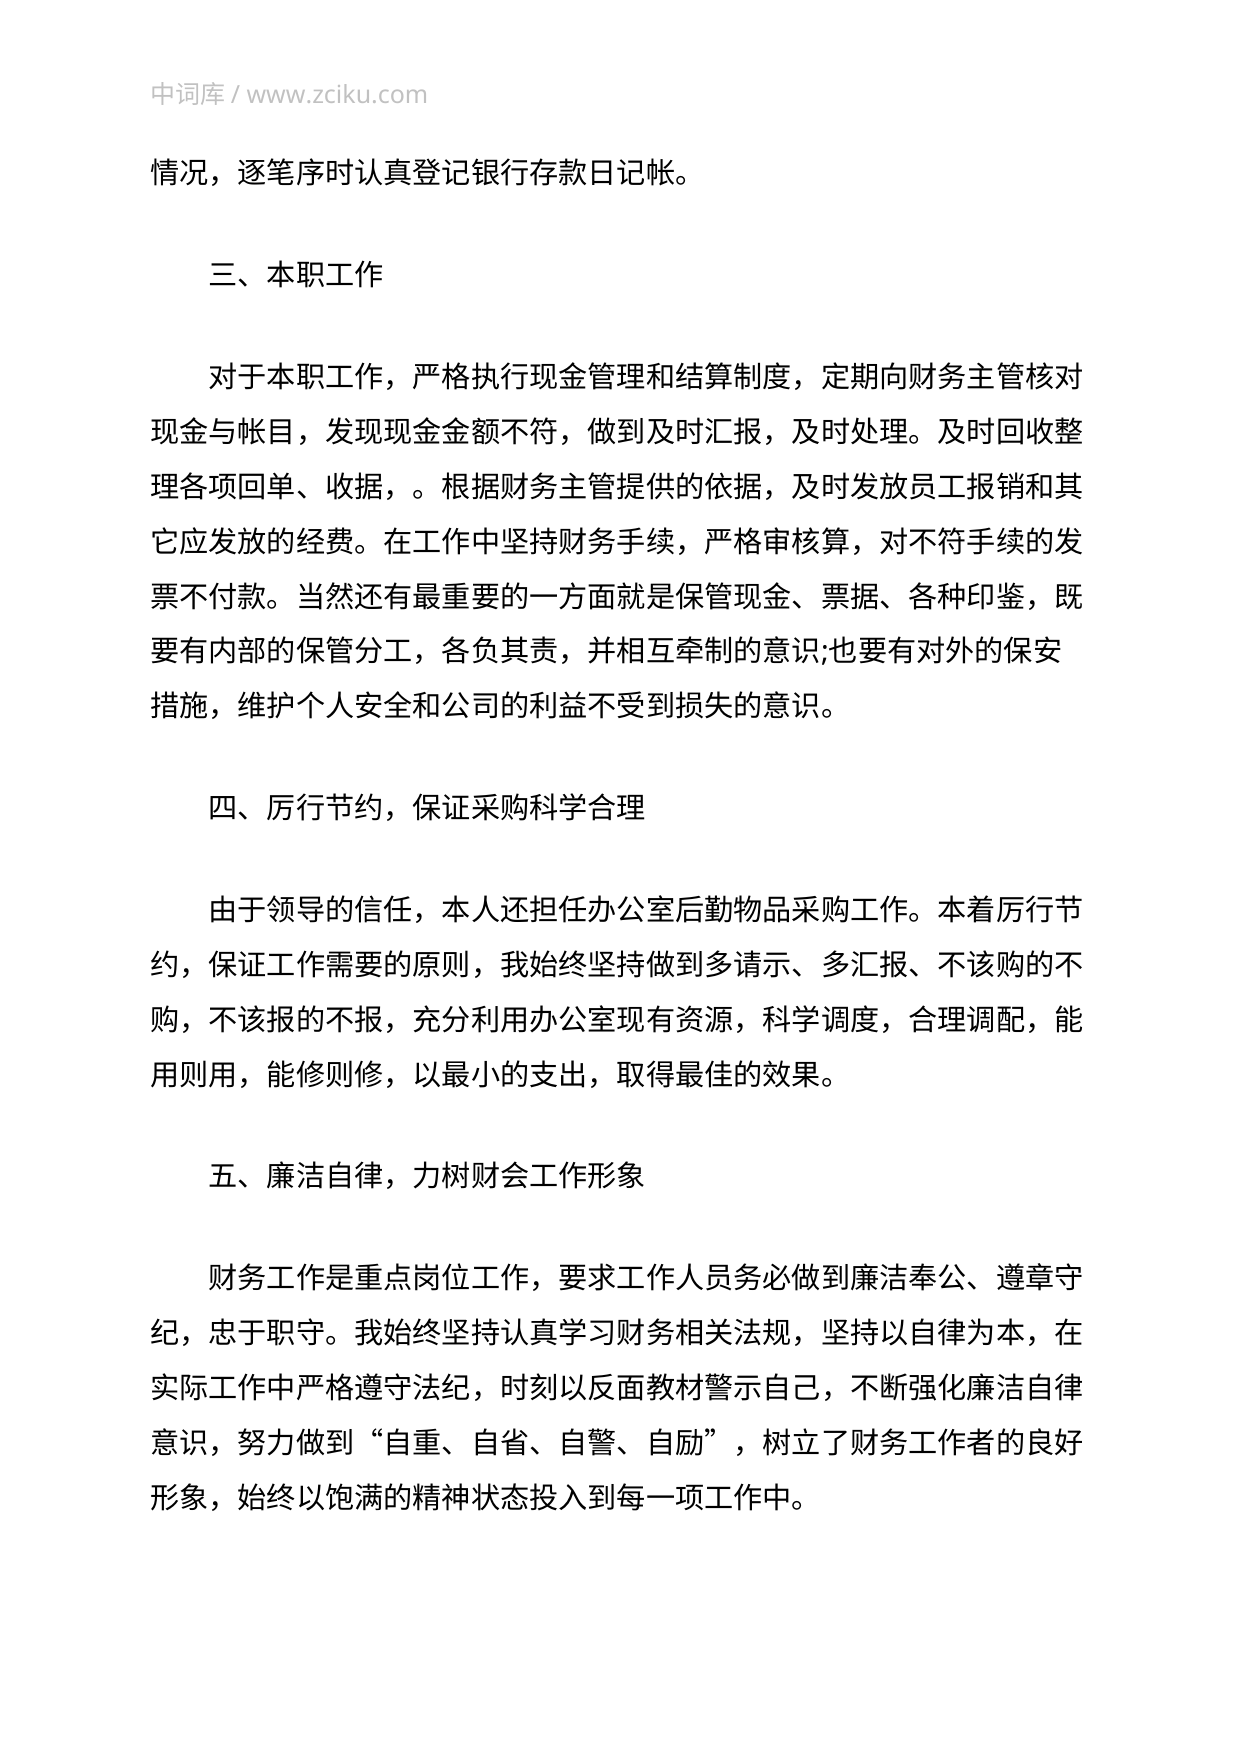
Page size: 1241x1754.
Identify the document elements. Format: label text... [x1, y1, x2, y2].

text 三、本职工作 [150, 252, 1090, 294]
text 由于领导的信任，本人还担任办公室后勤物品采购工作。本着厉行节约，保证工作需要的原则，我始终坚持做到多请示、多汇报、不该购的不购，不该报的不报，充分利用办公室现有资源，科学调度，合理调配，能用则用，能修则修，以最小的支出，取得最佳的效果。 [150, 887, 1090, 1093]
text 财务工作是重点岗位工作，要求工作人员务必做到廉洁奉公、遵章守纪，忠于职守。我始终坚持认真学习财务相关法规，坚持以自律为本，在实际工作中严格遵守法纪，时刻以反面教材警示自己，不断强化廉洁自律意识，努力做到“自重、自省、自警、自励”，树立了财务工作者的良好形象，始终以饱满的精神状态投入到每一项工作中。 [150, 1255, 1090, 1517]
text 五、廉洁自律，力树财会工作形象 [150, 1153, 1090, 1195]
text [150, 150, 1090, 192]
text 四、厉行节约，保证采购科学合理 [150, 785, 1090, 827]
text 对于本职工作，严格执行现金管理和结算制度，定期向财务主管核对现金与帐目，发现现金金额不符，做到及时汇报，及时处理。及时回收整理各项回单、收据，。根据财务主管提供的依据，及时发放员工报销和其它应发放的经费。在工作中坚持财务手续，严格审核算，对不符手续的发票不付款。当然还有最重要的一方面就是保管现金、票据、各种印鉴，既要有内部的保管分工，各负其责，并相互牵制的意识;也要有对外的保安措施，维护个人安全和公司的利益不受到损失的意识。 [150, 353, 1090, 725]
